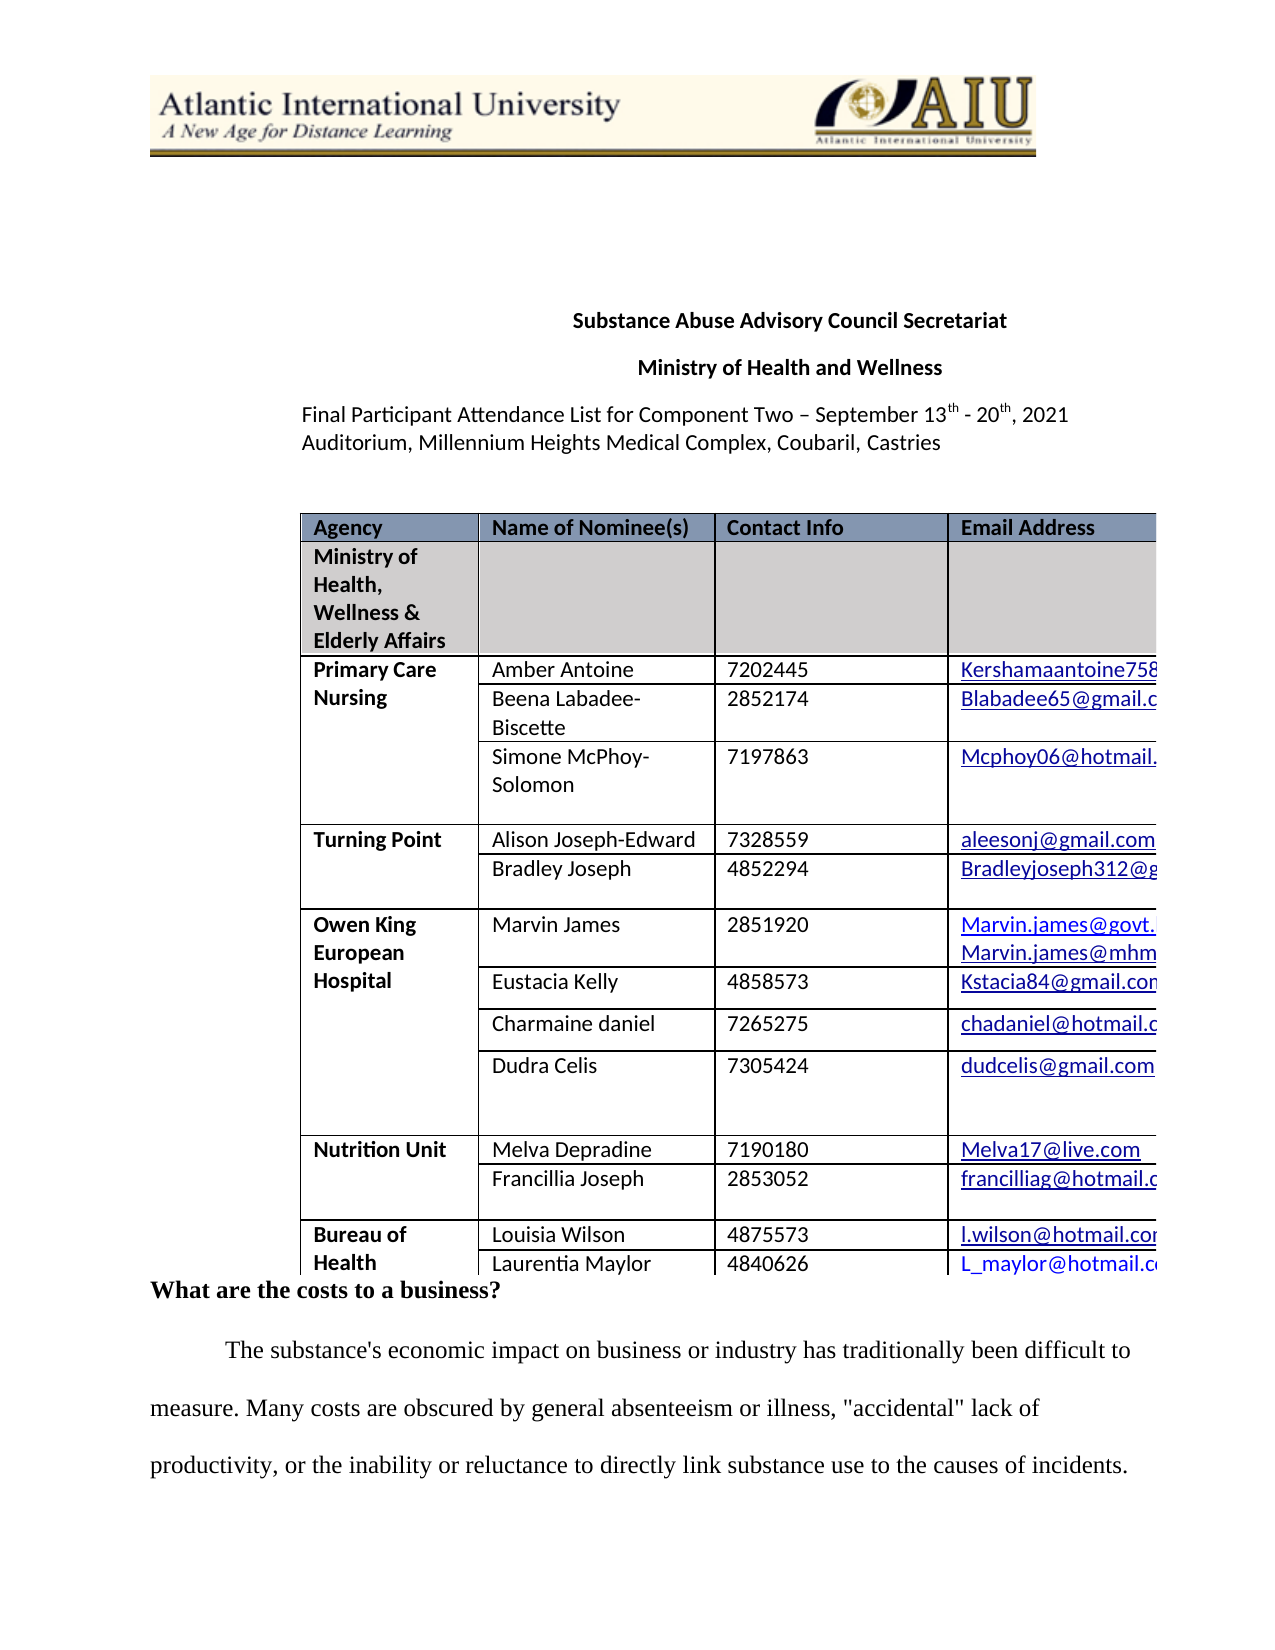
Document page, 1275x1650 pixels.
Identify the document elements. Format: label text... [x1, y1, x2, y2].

text The substance's economic impact on business or industry has traditionally been difficult to measure. Many costs are obscured by general absenteeism or illness, "accidental" lack of productivity, or the inability or reluctance to directly link substance use to the causes of incidents. Costs to a business can be both direct and indirect (Substance Use in the Workplace: OSH Answers, n.d.) [150, 1335, 1134, 1479]
subtitle What are the costs to a business? [150, 1275, 1134, 1304]
picture [150, 75, 1037, 157]
